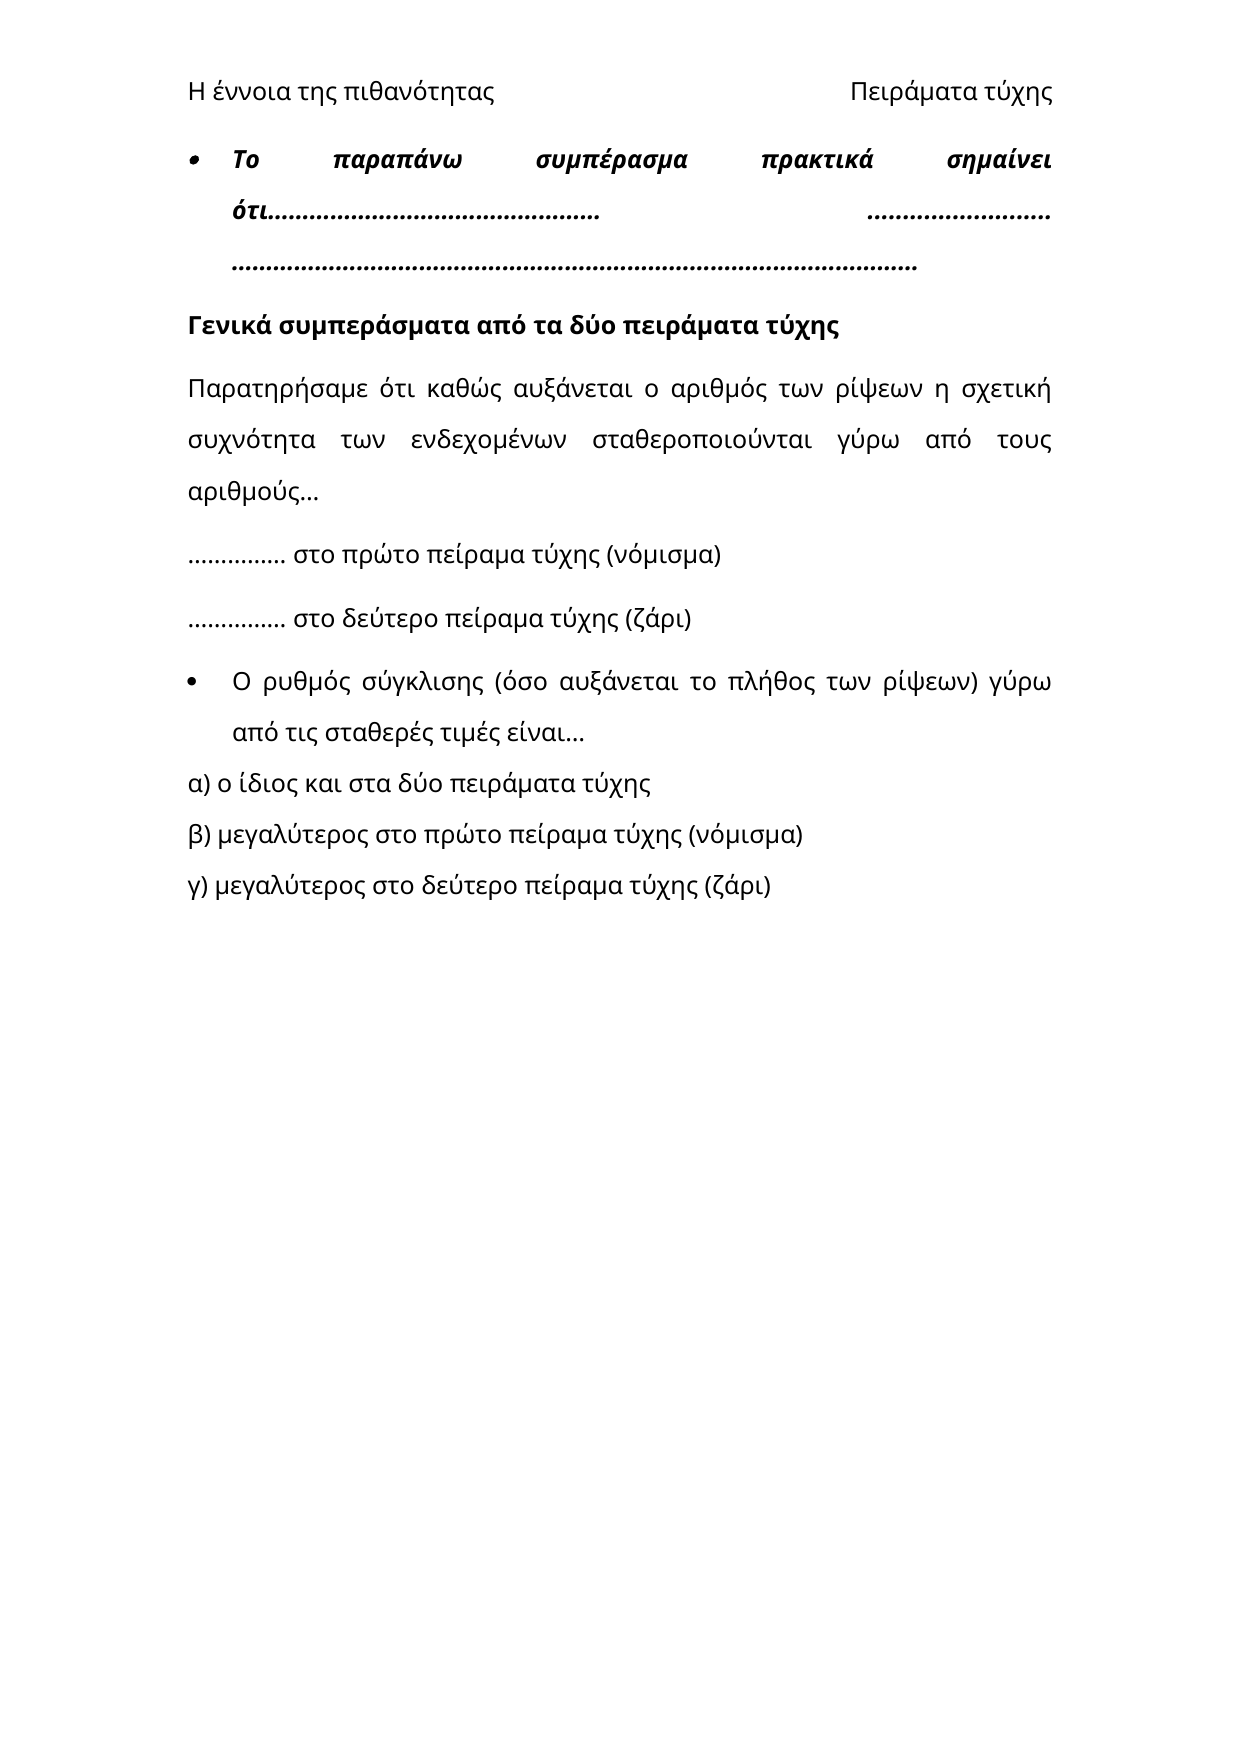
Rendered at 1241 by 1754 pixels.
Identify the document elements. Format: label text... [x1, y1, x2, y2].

list Ο ρυθμός σύγκλισης (όσο αυξάνεται το πλήθος των ρίψεων) γύρω από τις σταθερές τιμές είναι… [187, 664, 1053, 749]
text …………… στο πρώτο πείραμα τύχης (νόμισμα) [187, 537, 1053, 571]
list γ) μεγαλύτερος στο δεύτερο πείραμα τύχης (ζάρι) [187, 868, 1053, 902]
list Το παραπάνω συμπέρασμα πρακτικά σημαίνει ότι………………………………………… ..........................……………………………………………………………………………………… [187, 142, 1053, 278]
text Παρατηρήσαμε ότι καθώς αυξάνεται ο αριθμός των ρίψεων η σχετική συχνότητα των ενδεχομένων σταθεροποιούνται γύρω από τους αριθμούς… [187, 371, 1053, 507]
text Γενικά συμπεράσματα από τα δύο πειράματα τύχης [187, 307, 1053, 342]
list β) μεγαλύτερος στο πρώτο πείραμα τύχης (νόμισμα) [187, 817, 1053, 851]
text …………… στο δεύτερο πείραμα τύχης (ζάρι) [187, 600, 1053, 634]
list α) ο ίδιος και στα δύο πειράματα τύχης [187, 766, 1053, 800]
